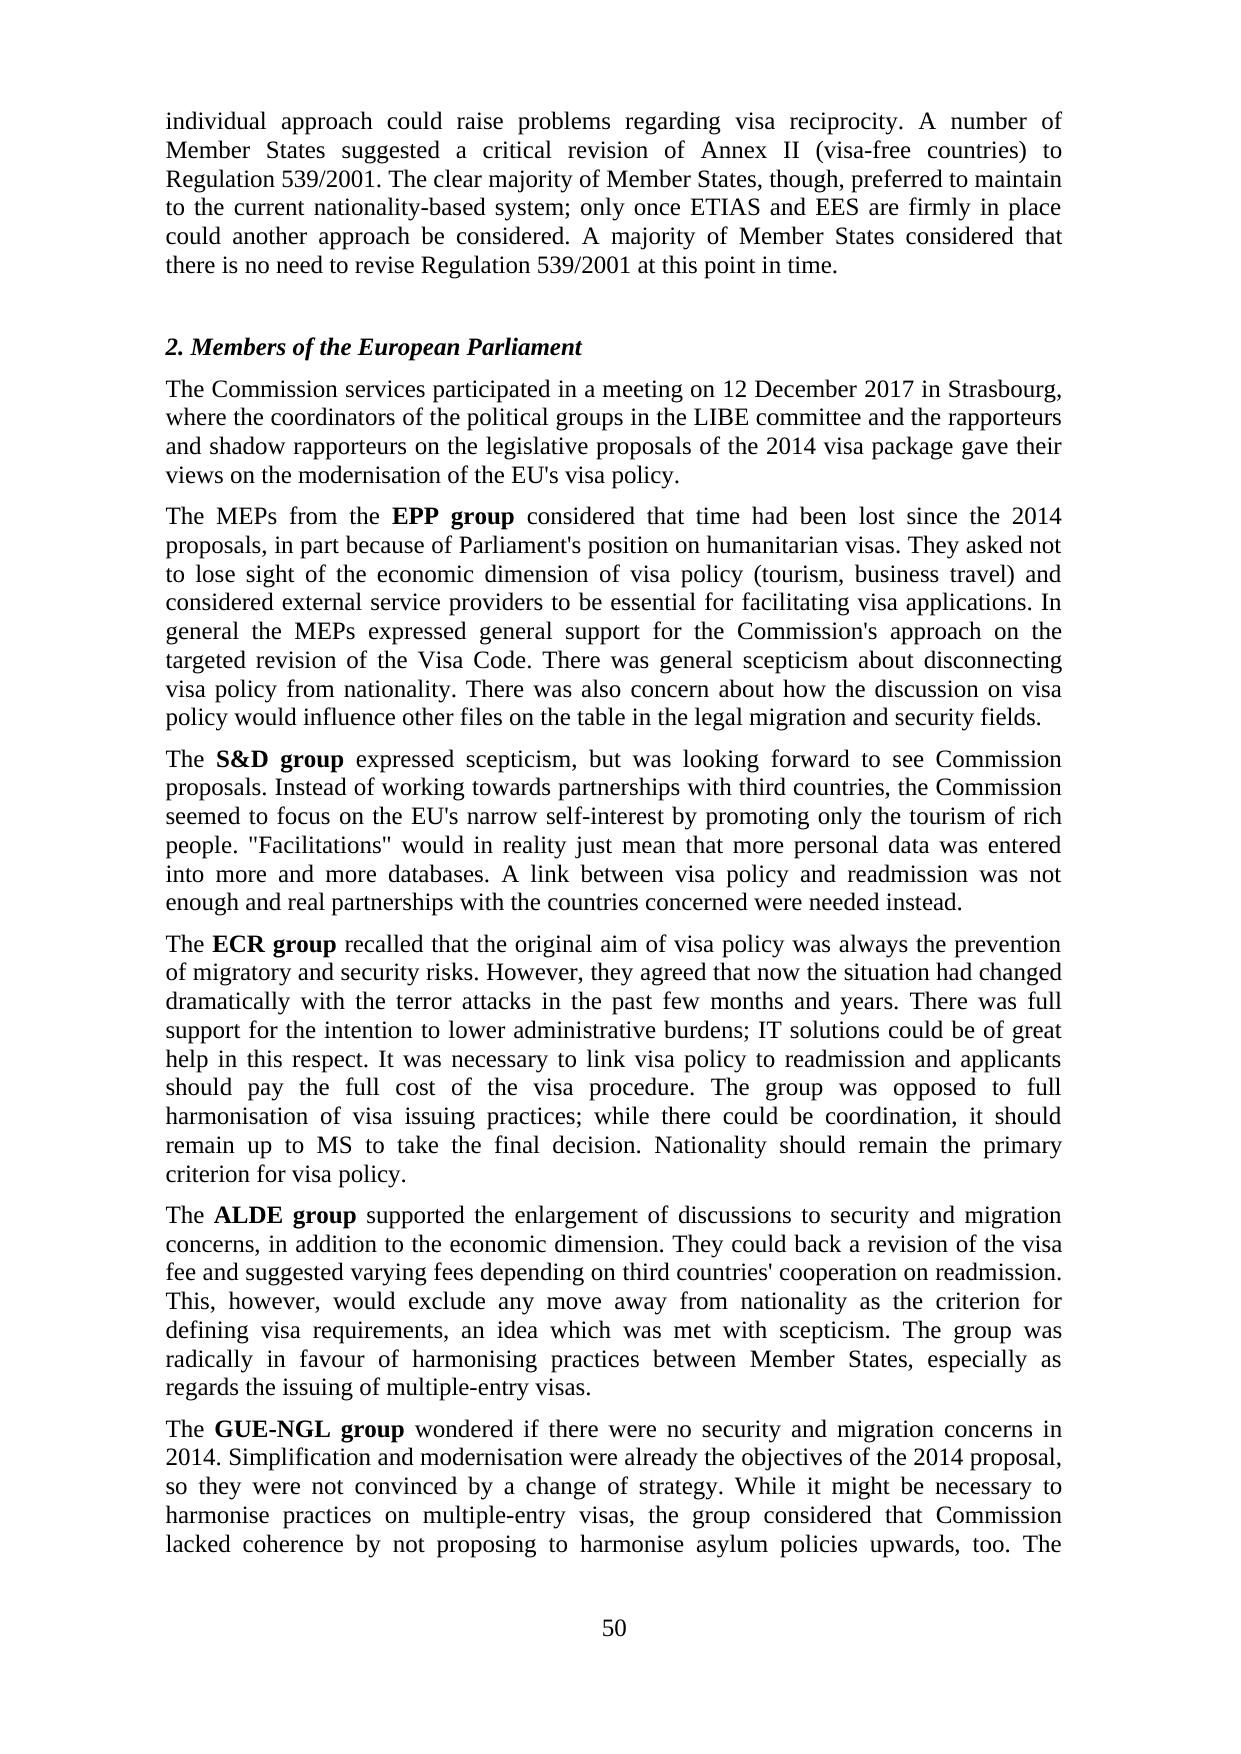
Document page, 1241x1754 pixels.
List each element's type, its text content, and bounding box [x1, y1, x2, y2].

text The ALDE group supported the enlargement of discussions to security and migration concerns, in addition to the economic dimension. They could back a revision of the visa fee and suggested varying fees depending on third countries' cooperation on readmission. This, however, would exclude any move away from nationality as the criterion for defining visa requirements, an idea which was met with scepticism. The group was radically in favour of harmonising practices between Member States, especially as regards the issuing of multiple-entry visas. [165, 1200, 1063, 1401]
text The ECR group recalled that the original aim of visa policy was always the prevention of migratory and security risks. However, they agreed that now the situation had changed dramatically with the terror attacks in the past few months and years. There was full support for the intention to lower administrative burdens; IT solutions could be of great help in this respect. It was necessary to link visa policy to readmission and applicants should pay the full cost of the visa procedure. The group was opposed to full harmonisation of visa issuing practices; while there could be coordination, it should remain up to MS to take the final decision. Nationality should remain the primary criterion for visa policy. [165, 929, 1063, 1187]
text 2. Members of the European Parliament [165, 332, 1063, 361]
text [165, 106, 1063, 279]
text The Commission services participated in a meeting on 12 December 2017 in Strasbourg, where the coordinators of the political groups in the LIBE committee and the rapporteurs and shadow rapporteurs on the legislative proposals of the 2014 visa package gave their views on the modernisation of the EU's visa policy. [165, 374, 1063, 489]
text The MEPs from the EPP group considered that time had been lost since the 2014 proposals, in part because of Parliament's position on humanitarian visas. They asked not to lose sight of the economic dimension of visa policy (tourism, business travel) and considered external service providers to be essential for facilitating visa applications. In general the MEPs expressed general support for the Commission's approach on the targeted revision of the Visa Code. There was general scepticism about disconnecting visa policy from nationality. There was also concern about how the discussion on visa policy would influence other files on the table in the legal migration and security fields. [165, 501, 1063, 731]
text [165, 1414, 1063, 1557]
text The S&D group expressed scepticism, but was looking forward to see Commission proposals. Instead of working towards partnerships with third countries, the Commission seemed to focus on the EU's narrow self-interest by promoting only the tourism of rich people. "Facilitations" would in reality just mean that more personal data was entered into more and more databases. A link between visa policy and readmission was not enough and real partnerships with the countries concerned were needed instead. [165, 744, 1063, 916]
